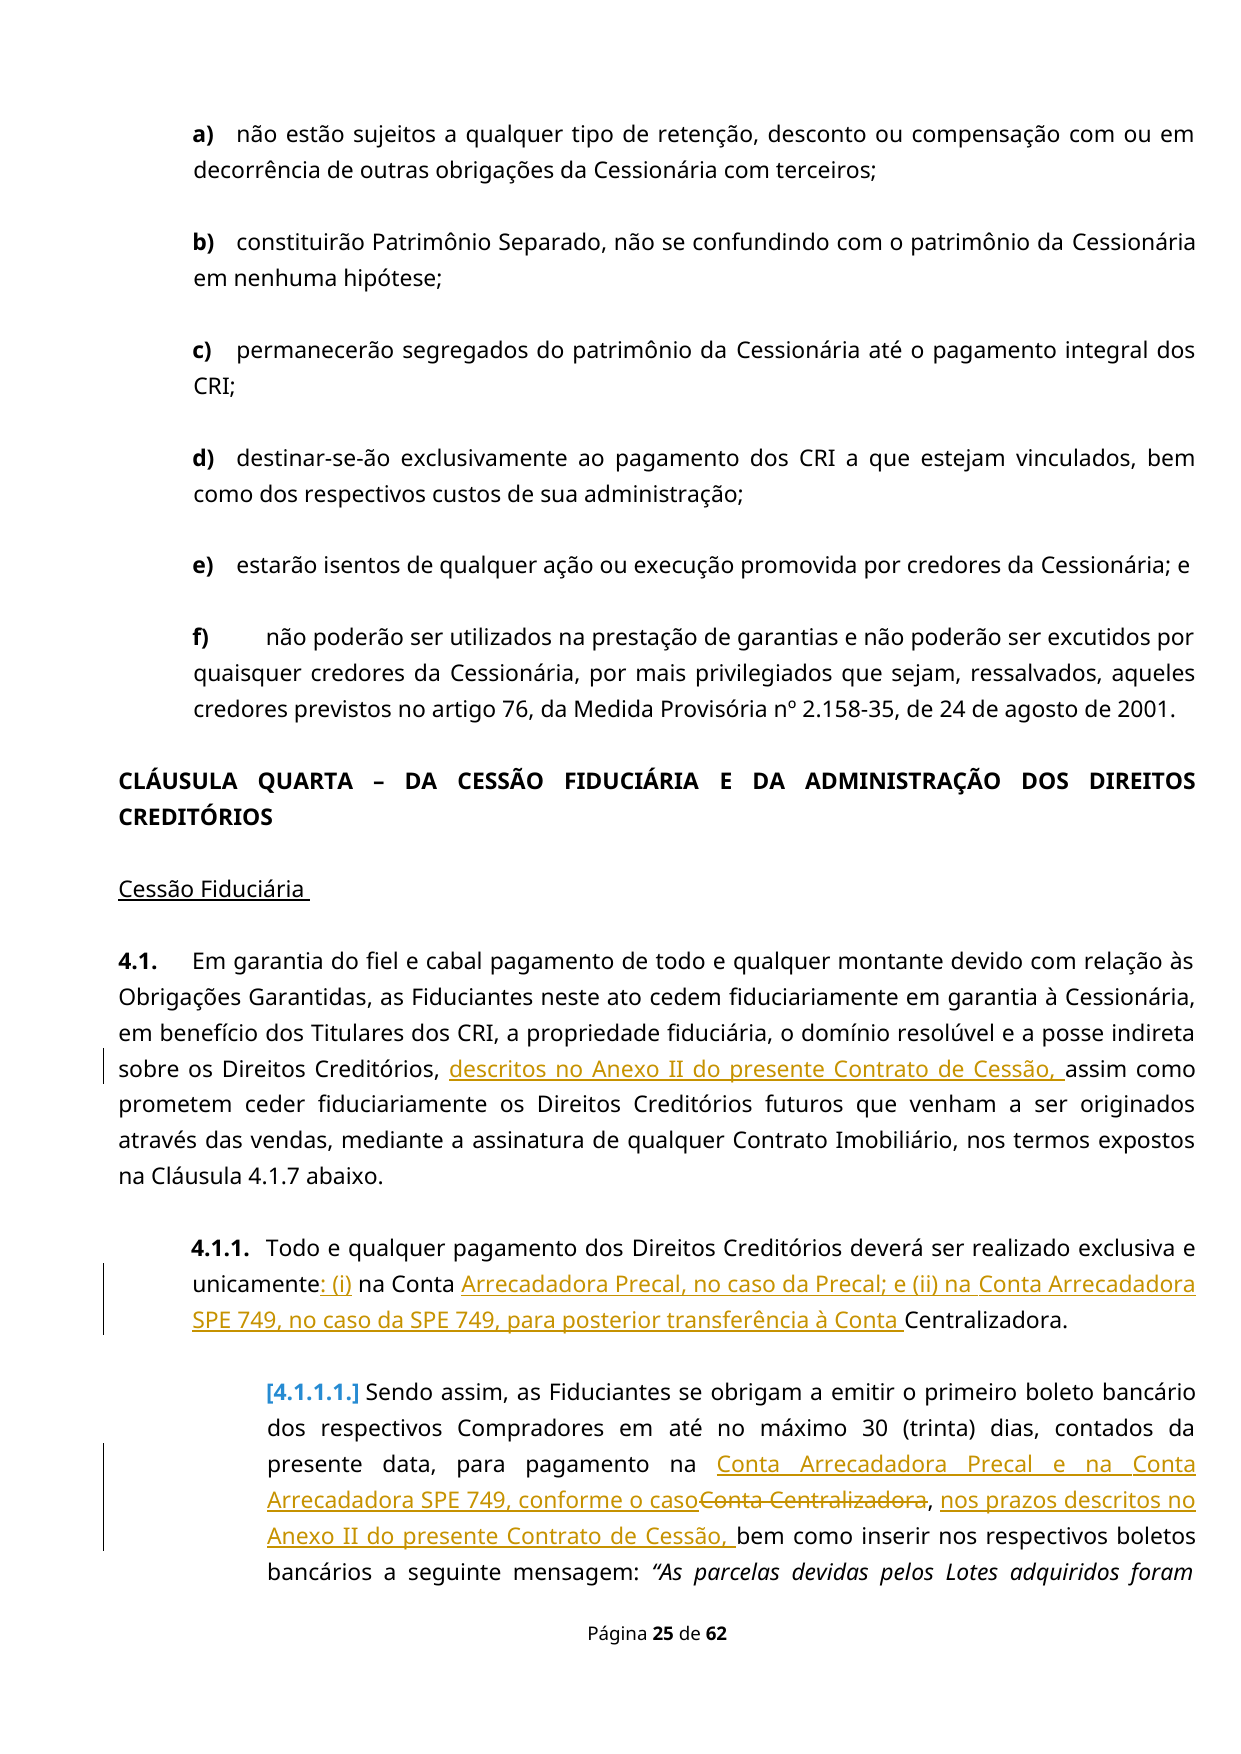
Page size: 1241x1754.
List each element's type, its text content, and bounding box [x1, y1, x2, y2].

list Todo e qualquer pagamento dos Direitos Creditórios deverá ser realizado exclusiva e unicamente na Conta Centralizadora. [191, 1232, 1196, 1335]
list não estão sujeitos a qualquer tipo de retenção, desconto ou compensação com ou em decorrência de outras obrigações da Cessionária com terceiros; [192, 118, 1196, 185]
list não poderão ser utilizados na prestação de garantias e não poderão ser excutidos por quaisquer credores da Cessionária, por mais privilegiados que sejam, ressalvados, aqueles credores previstos no artigo 76, da Medida Provisória nº 2.158-35, de 24 de agosto de 2001. [192, 621, 1196, 724]
list Em garantia do fiel e cabal pagamento de todo e qualquer montante devido com relação às Obrigações Garantidas, as Fiduciantes neste ato cedem fiduciariamente em garantia à Cessionária, em benefício dos Titulares dos CRI, a propriedade fiduciária, o domínio resolúvel e a posse indireta sobre os Direitos Creditórios, assim como prometem ceder fiduciariamente os Direitos Creditórios futuros que venham a ser originados através das vendas, mediante a assinatura de qualquer Contrato Imobiliário, nos termos expostos na Cláusula 4.1.7 abaixo. [118, 945, 1196, 1192]
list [266, 1376, 1196, 1587]
text Cessão Fiduciária [118, 873, 1196, 904]
list permanecerão segregados do patrimônio da Cessionária até o pagamento integral dos CRI; [192, 334, 1196, 401]
subtitle CLÁUSULA QUARTA – DA CESSÃO FIDUCIÁRIA E DA ADMINISTRAÇÃO DOS DIREITOS CREDITÓRIOS [118, 765, 1196, 832]
list destinar-se-ão exclusivamente ao pagamento dos CRI a que estejam vinculados, bem como dos respectivos custos de sua administração; [192, 442, 1196, 509]
list constituirão Patrimônio Separado, não se confundindo com o patrimônio da Cessionária em nenhuma hipótese; [192, 226, 1196, 293]
list estarão isentos de qualquer ação ou execução promovida por credores da Cessionária; e [192, 549, 1196, 581]
